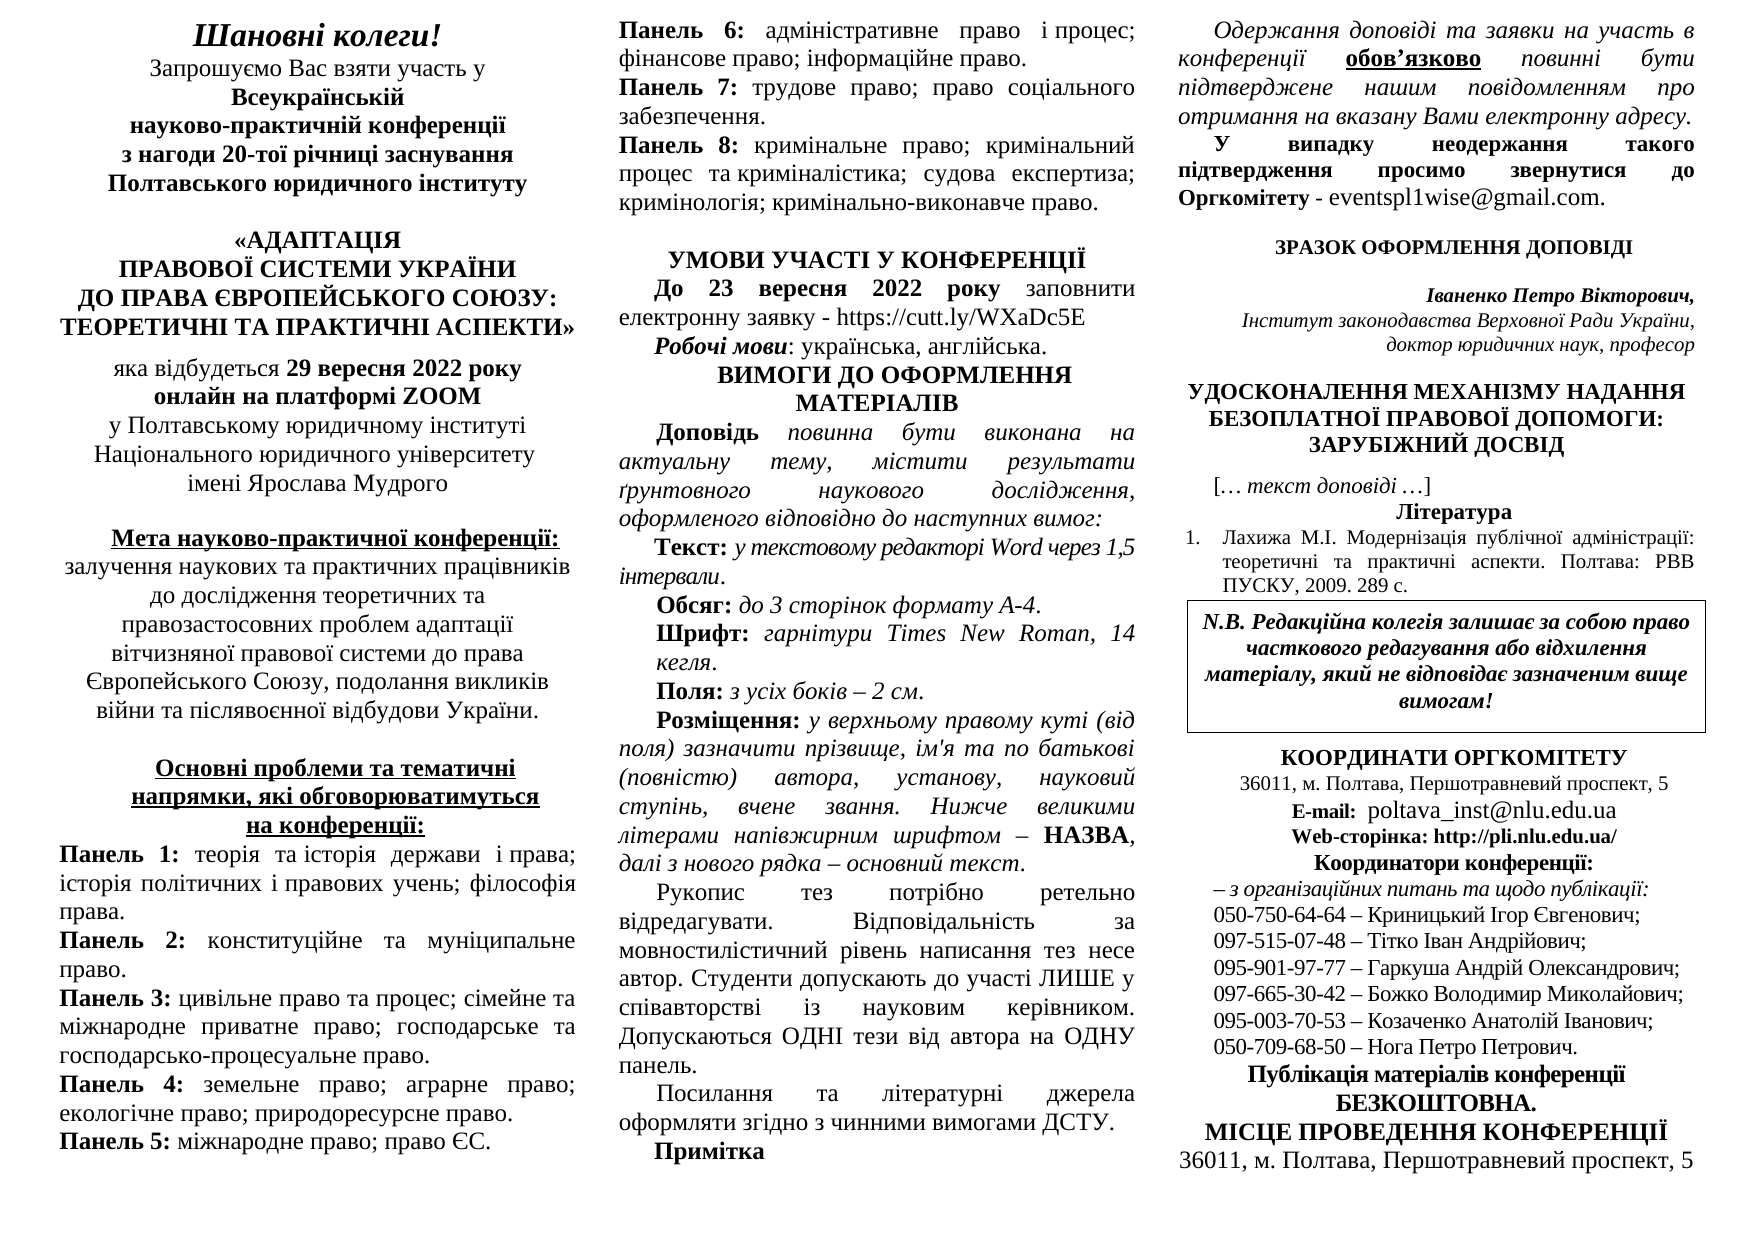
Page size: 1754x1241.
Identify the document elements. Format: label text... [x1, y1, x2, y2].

text E-mail: poltava_inst@nlu.edu.ua [1367, 795, 1695, 824]
text УМОВИ УЧАСТІ У КОНФЕРЕНЦІЇ [618, 245, 1135, 273]
text КООРДИНАТИ ОРГКОМІТЕТУ [1178, 744, 1695, 771]
text [… текст доповіді …] [1178, 472, 1695, 498]
text 095-901-97-77 – Гаркуша Андрій Олександрович; [1178, 954, 1695, 980]
text Обсяг: до 3 сторінок формату А-4. [618, 590, 1135, 618]
text Панель 3: цивільне право та процес; сімейне та міжнародне приватне право; господарське та господарсько-процесуальне право. [59, 983, 576, 1069]
text 050-750-64-64 – Криницький Ігор Євгенович; [1178, 901, 1695, 928]
text Публікація матеріалів конференції БЕЗКОШТОВНА. [1178, 1059, 1695, 1117]
text . Полтава, Першотравневий проспект, 5 [1178, 1146, 1695, 1174]
text Панель 8: кримінальне право; кримінальний процес та криміналістика; судова експертиза; кримінологія; кримінально-виконавче право. [618, 130, 1135, 216]
text з нагоди 20-тої річниці заснування Полтавського юридичного інституту [59, 139, 385, 197]
text науково-практичній конференції [59, 111, 576, 139]
text У випадку неодержання такого підтвердження просимо звернутися до Оргкомітету - eventspl1wise@gmail.com. [1178, 130, 1695, 211]
text Рукопис тез потрібно ретельно відредагувати. Відповідальність за мовностилістичний рівень написання тез несе автор. Студенти допускають до участі ЛИШЕ у співавторстві із науковим керівником. Допускаються ОДНІ тези від автора на ОДНУ панель. [618, 877, 1135, 1078]
text Інститут законодавства Верховної Ради України, доктор юридичних наук, професор [1178, 307, 1695, 356]
text 097-515-07-48 – Тітко Іван Андрійович; [1178, 928, 1695, 954]
text ВИМОГИ ДО ОФОРМЛЕННЯ МАТЕРІАЛІВ [618, 360, 1135, 417]
text Робочі мови: українська, англійська. [618, 331, 1135, 360]
text Всеукраїнській [59, 82, 576, 111]
text Мета науково-практичної конференції: [59, 523, 576, 551]
text Панель 1: теорія та історія держави і права; історія політичних і правових учень; філософія права. [59, 839, 576, 925]
text Шановні колеги! [59, 15, 576, 53]
text Національного юридичного університету імені Ярослава Мудрого [59, 439, 576, 496]
text Панель 7: трудове право; право соціального забезпечення. [618, 72, 1135, 130]
text Панель 5: міжнародне право; право ЄС. [59, 1126, 576, 1155]
text Панель 2: конституційне та муніципальне право. [59, 925, 576, 983]
text . Полтава, Першотравневий проспект, 5 [1178, 771, 1695, 795]
text До 23 вересня 2022 року заповнити електронну заявку - https://cutt.ly/WXaDc5E [618, 273, 1135, 331]
text Іваненко Петро Вікторович, [1178, 283, 1695, 307]
text Примітка [618, 1136, 1135, 1165]
text «АДАПТАЦІЯ ПРАВОВОЇ СИСТЕМИ УКРАЇНИ ДО ПРАВА ЄВРОПЕЙСЬКОГО СОЮЗУ: ТЕОРЕТИЧНІ ТА ПРАКТИЧНІ АСПЕКТИ» [59, 226, 576, 341]
text Література [1178, 498, 1695, 524]
text МІСЦЕ ПРОВЕДЕННЯ КОНФЕРЕНЦІЇ [1178, 1117, 1695, 1146]
text на конференції: [59, 810, 576, 839]
text Розміщення: у верхньому правому куті (від поля) зазначити прізвище, ім'я та по батькові (повністю) автора, установу, науковий ступінь, вчене звання. Нижче великими літерами напівжирним шрифтом – НАЗВА, далі з нового рядка – основний текст. [618, 705, 1135, 877]
list Лахижа М.І. Модернізація публічної адміністрації: теоретичні та практичні аспекти. Полтава: РВВ ПУСКУ, 2009. 289 с. [1185, 524, 1695, 597]
text яка відбудеться 29 вересня 2022 року [59, 353, 576, 381]
text Координатори конференції: [1178, 848, 1695, 875]
text залучення наукових та практичних працівників до дослідження теоретичних та правозастосовних проблем адаптації вітчизняної правової системи до права Європейського Союзу, подолання викликів війни та післявоєнної відбудови України. [59, 551, 576, 724]
text Основні проблеми та тематичні [59, 753, 576, 781]
text напрямки, які обговорюватимуться [59, 781, 576, 810]
text онлайн на платформі ZOOM [59, 381, 576, 410]
text Панель 6: адміністративне право і процес; фінансове право; інформаційне право. [618, 15, 1135, 72]
text ЗРАЗОК ОФОРМЛЕННЯ ДОПОВІДІ [1178, 235, 1695, 259]
text Web-сторінка: http://pli.nlu.edu.ua/ [1178, 824, 1695, 848]
text 097-665-30-42 – Божко Володимир Миколайович; [1178, 980, 1695, 1007]
text 050-709-68-50 – Нога Петро Петрович. [1178, 1033, 1695, 1059]
text – з організаційних питань та щодо публікації: [1178, 875, 1695, 901]
text Посилання та літературні джерела оформляти згідно з чинними вимогами ДСТУ. [618, 1078, 1135, 1136]
text E-mail: poltava_inst@nlu.edu.ua [1178, 795, 1361, 824]
text Панель 4: земельне право; аграрне право; екологічне право; природоресурсне право. [59, 1069, 576, 1126]
text Запрошуємо Вас взяти участь у [59, 53, 576, 82]
text Поля: з усіх боків – . [656, 676, 1135, 705]
text Шрифт: гарнітури Times New Roman, 14 кегля. [656, 618, 1135, 676]
text Одержання доповіді та заявки на участь в конференції обов’язково повинні бути підтверджене нашим повідомленням про отримання на вказану Вами електронну адресу. [1178, 15, 1695, 130]
text 095-003-70-53 – Козаченко Анатолій Іванович; [1178, 1007, 1695, 1033]
text УДОСКОНАЛЕННЯ МЕХАНІЗМУ НАДАННЯ БЕЗОПЛАТНОЇ ПРАВОВОЇ ДОПОМОГИ: ЗАРУБІЖНИЙ ДОСВІД [1178, 378, 1695, 457]
text Доповідь повинна бути виконана на актуальну тему, містити результати ґрунтовного наукового дослідження, оформленого відповідно до наступних вимог: [618, 417, 1135, 532]
text у Полтавському юридичному інституті [59, 410, 576, 439]
text Текст: у текстовому редакторі Word через 1,5 інтервали. [618, 532, 1135, 590]
